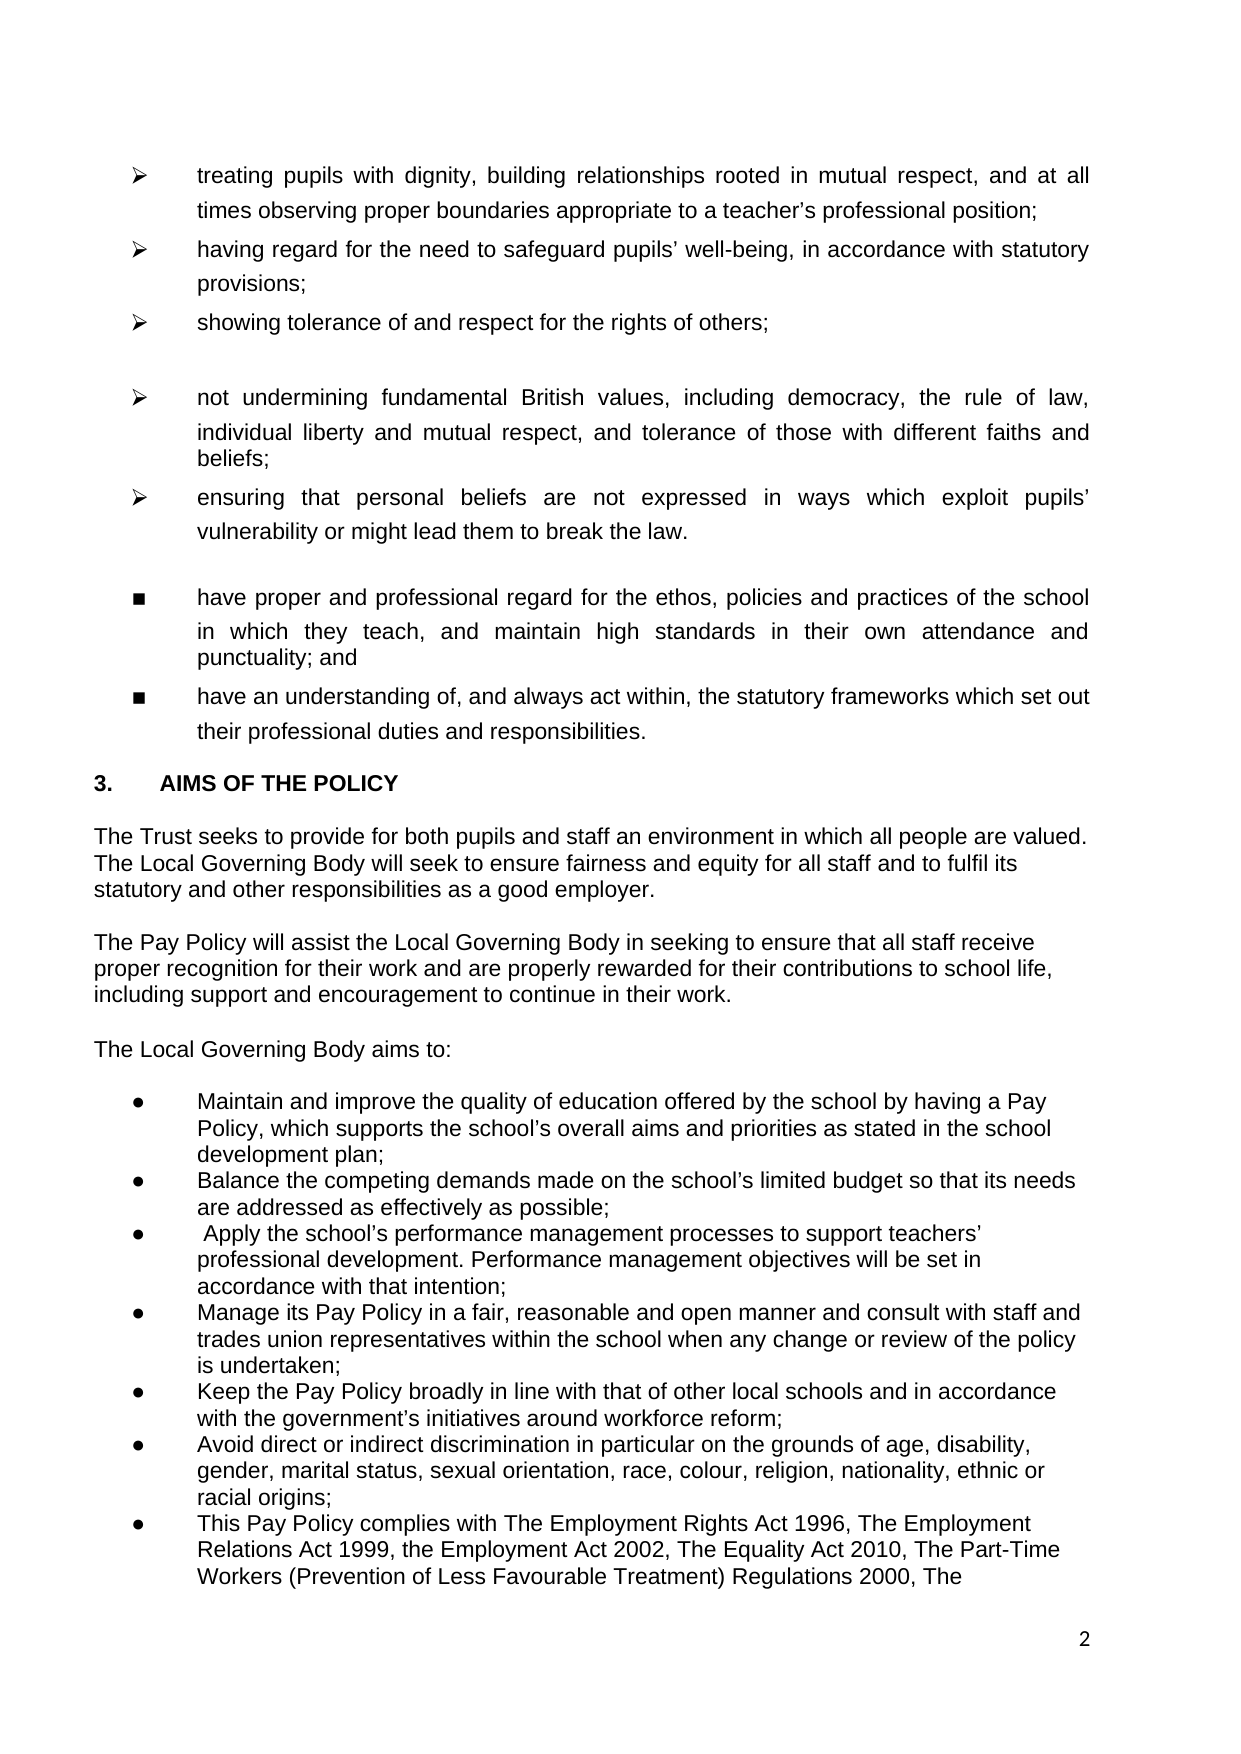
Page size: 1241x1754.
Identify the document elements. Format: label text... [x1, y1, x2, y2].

list have an understanding of, and always act within, the statutory frameworks which set out their professional duties and responsibilities. [131, 671, 1090, 744]
list Avoid direct or indirect discrimination in particular on the grounds of age, disability, gender, marital status, sexual orientation, race, colour, religion, nationality, ethnic or racial origins; [131, 1431, 1090, 1510]
list Apply the school’s performance management processes to support teachers’ professional development. Performance management objectives will be set in accordance with that intention; [131, 1220, 1090, 1299]
list have proper and professional regard for the ethos, policies and practices of the school in which they teach, and maintain high standards in their own attendance and punctuality; and [131, 571, 1090, 671]
text The Trust seeks to provide for both pupils and staff an environment in which all people are valued. The Local Governing Body will seek to ensure fairness and equity for all staff and to fulfil its statutory and other responsibilities as a good employer. [94, 823, 1090, 902]
list Manage its Pay Policy in a fair, reasonable and open manner and consult with staff and trades union representatives within the school when any change or review of the policy is undertaken; [131, 1299, 1090, 1378]
text The Pay Policy will assist the Local Governing Body in seeking to ensure that all staff receive proper recognition for their work and are properly rewarded for their contributions to school life, including support and encouragement to continue in their work. [94, 928, 1090, 1008]
list ensuring that personal beliefs are not expressed in ways which exploit pupils’ vulnerability or might lead them to break the law. [131, 471, 1090, 545]
text 3. AIMS OF THE POLICY [94, 770, 1090, 797]
list Balance the competing demands made on the school’s limited budget so that its needs are addressed as effectively as possible; [131, 1167, 1090, 1220]
list showing tolerance of and respect for the rights of others; [131, 297, 1090, 344]
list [131, 1510, 1090, 1589]
list Maintain and improve the quality of education offered by the school by having a Pay Policy, which supports the school’s overall aims and priorities as stated in the school development plan; [131, 1088, 1090, 1167]
list treating pupils with dignity, building relationships rooted in mutual respect, and at all times observing proper boundaries appropriate to a teacher’s professional position; [131, 150, 1090, 223]
list having regard for the need to safeguard pupils’ well-being, in accordance with statutory provisions; [131, 223, 1090, 297]
list not undermining fundamental British values, including democracy, the rule of law, individual liberty and mutual respect, and tolerance of those with different faiths and beliefs; [131, 372, 1090, 471]
list Keep the Pay Policy broadly in line with that of other local schools and in accordance with the government’s initiatives around workforce reform; [131, 1378, 1090, 1431]
text The Local Governing Body aims to: [94, 1036, 1090, 1062]
